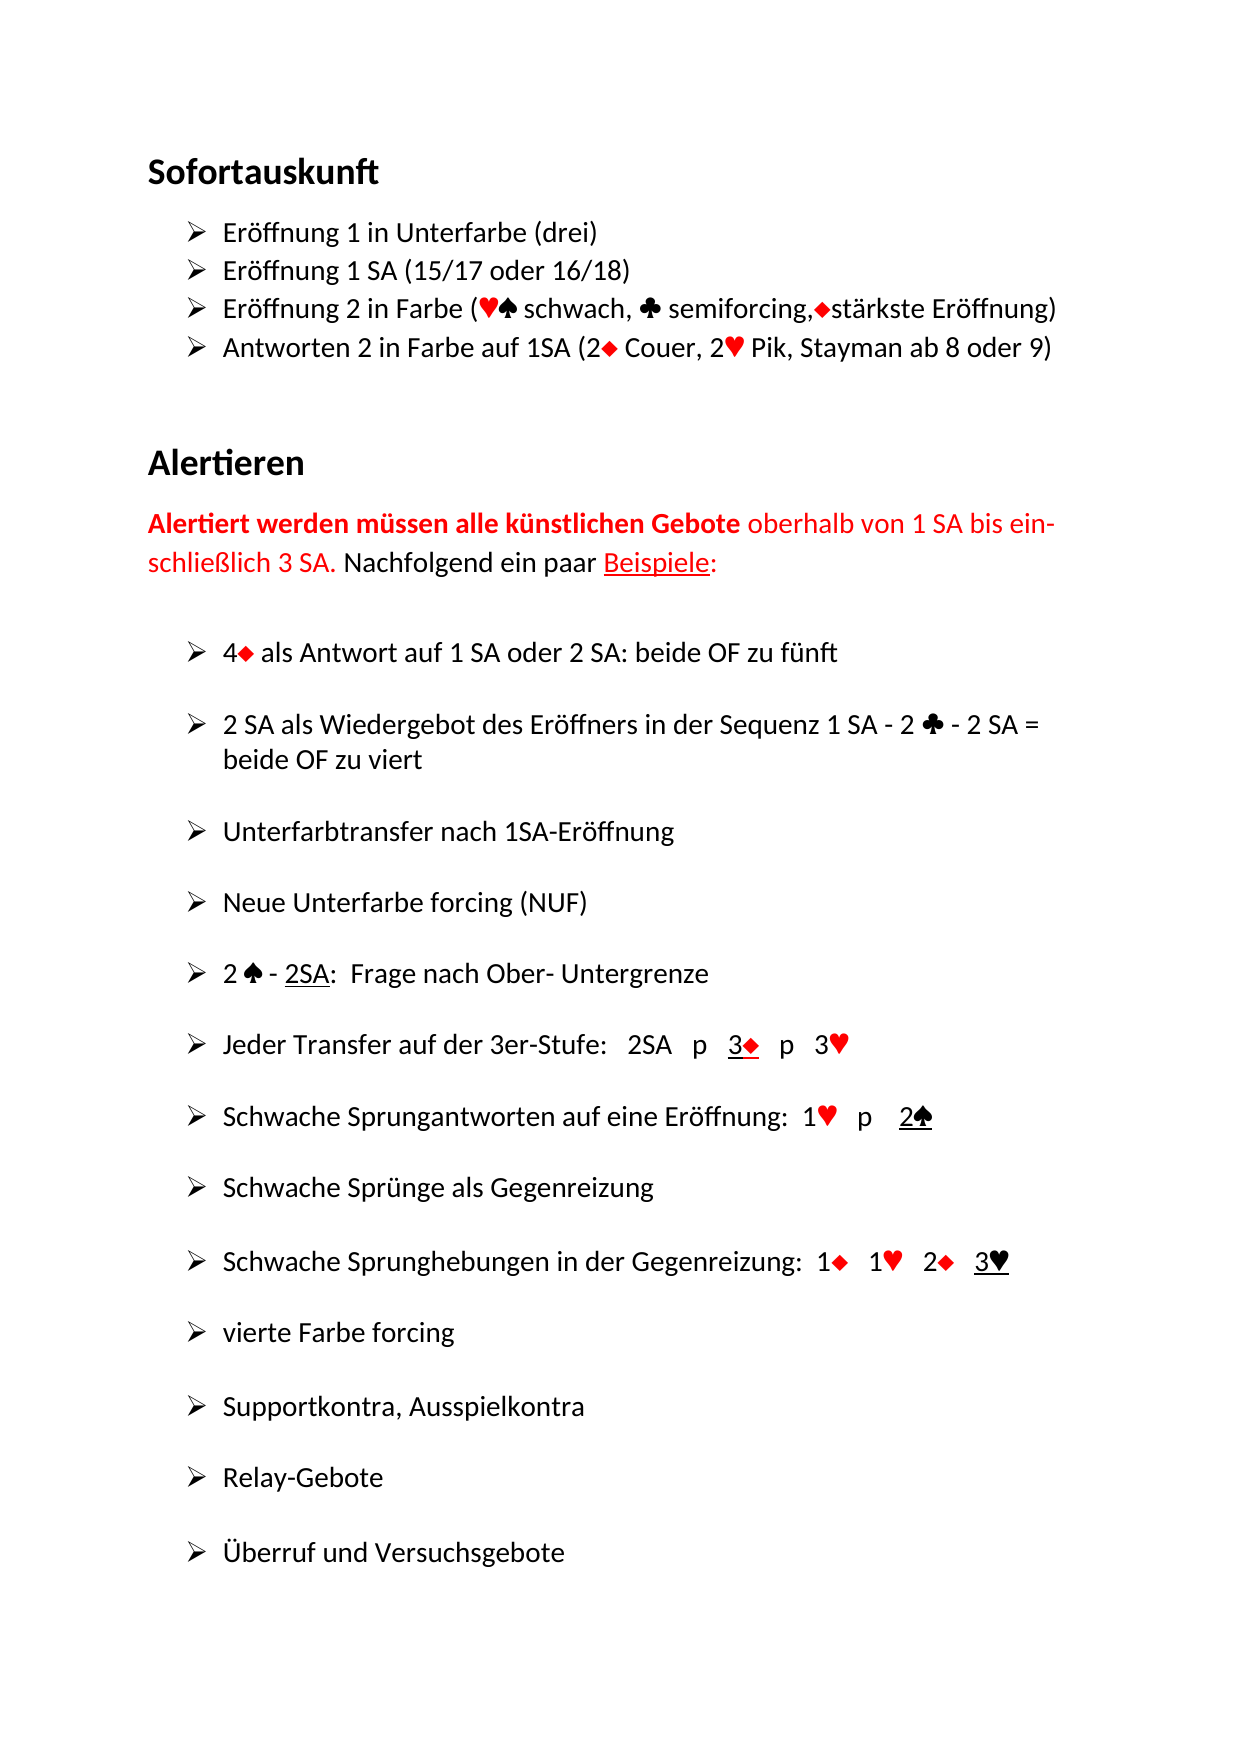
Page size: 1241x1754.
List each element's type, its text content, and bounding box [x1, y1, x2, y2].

list Schwache Sprungantworten auf eine Eröffnung: 1 p 2 [185, 1098, 1093, 1133]
list Relay-Gebote [185, 1459, 1093, 1495]
list 2 SA als Wiedergebot des Eröffners in der Sequenz 1 SA - 2 - 2 SA = [185, 706, 1093, 741]
list Überruf und Versuchsgebote [185, 1534, 1093, 1569]
list Jeder Transfer auf der 3er-Stufe: 2SA p 3 p 3 [185, 1026, 1093, 1062]
list Antworten 2 in Farbe auf 1SA (2 Couer, 2 Pik, Stayman ab 8 oder 9) [185, 329, 1093, 365]
list vierte Farbe forcing [185, 1314, 1093, 1350]
list 2 - 2SA: Frage nach Ober- Untergrenze [185, 955, 1093, 991]
list Eröffnung 1 in Unterfarbe (drei) [185, 214, 1093, 249]
list Neue Unterfarbe forcing (NUF) [185, 884, 1093, 919]
list Eröffnung 2 in Farbe ( schwach, semiforcing,stärkste Eröffnung) [185, 291, 1093, 326]
list Schwache Sprünge als Gegenreizung [185, 1169, 1093, 1204]
text Alertiert werden müssen alle künstlichen Gebote oberhalb von 1 SA bis ein-schließlich 3 SA. Nachfolgend ein paar Beispiele: [148, 505, 1093, 579]
list beide OF zu viert [223, 741, 1093, 777]
text Alertieren [148, 439, 1093, 485]
list Unterfarbtransfer nach 1SA-Eröffnung [185, 813, 1093, 848]
list Supportkontra, Ausspielkontra [185, 1388, 1093, 1424]
list Schwache Sprunghebungen in der Gegenreizung: 1 1 2 3 [185, 1243, 1093, 1279]
text Sofortauskunft [148, 148, 1093, 193]
list 4 als Antwort auf 1 SA oder 2 SA: beide OF zu fünft [185, 634, 1093, 670]
list Eröffnung 1 SA (15/17 oder 16/18) [185, 252, 1093, 288]
